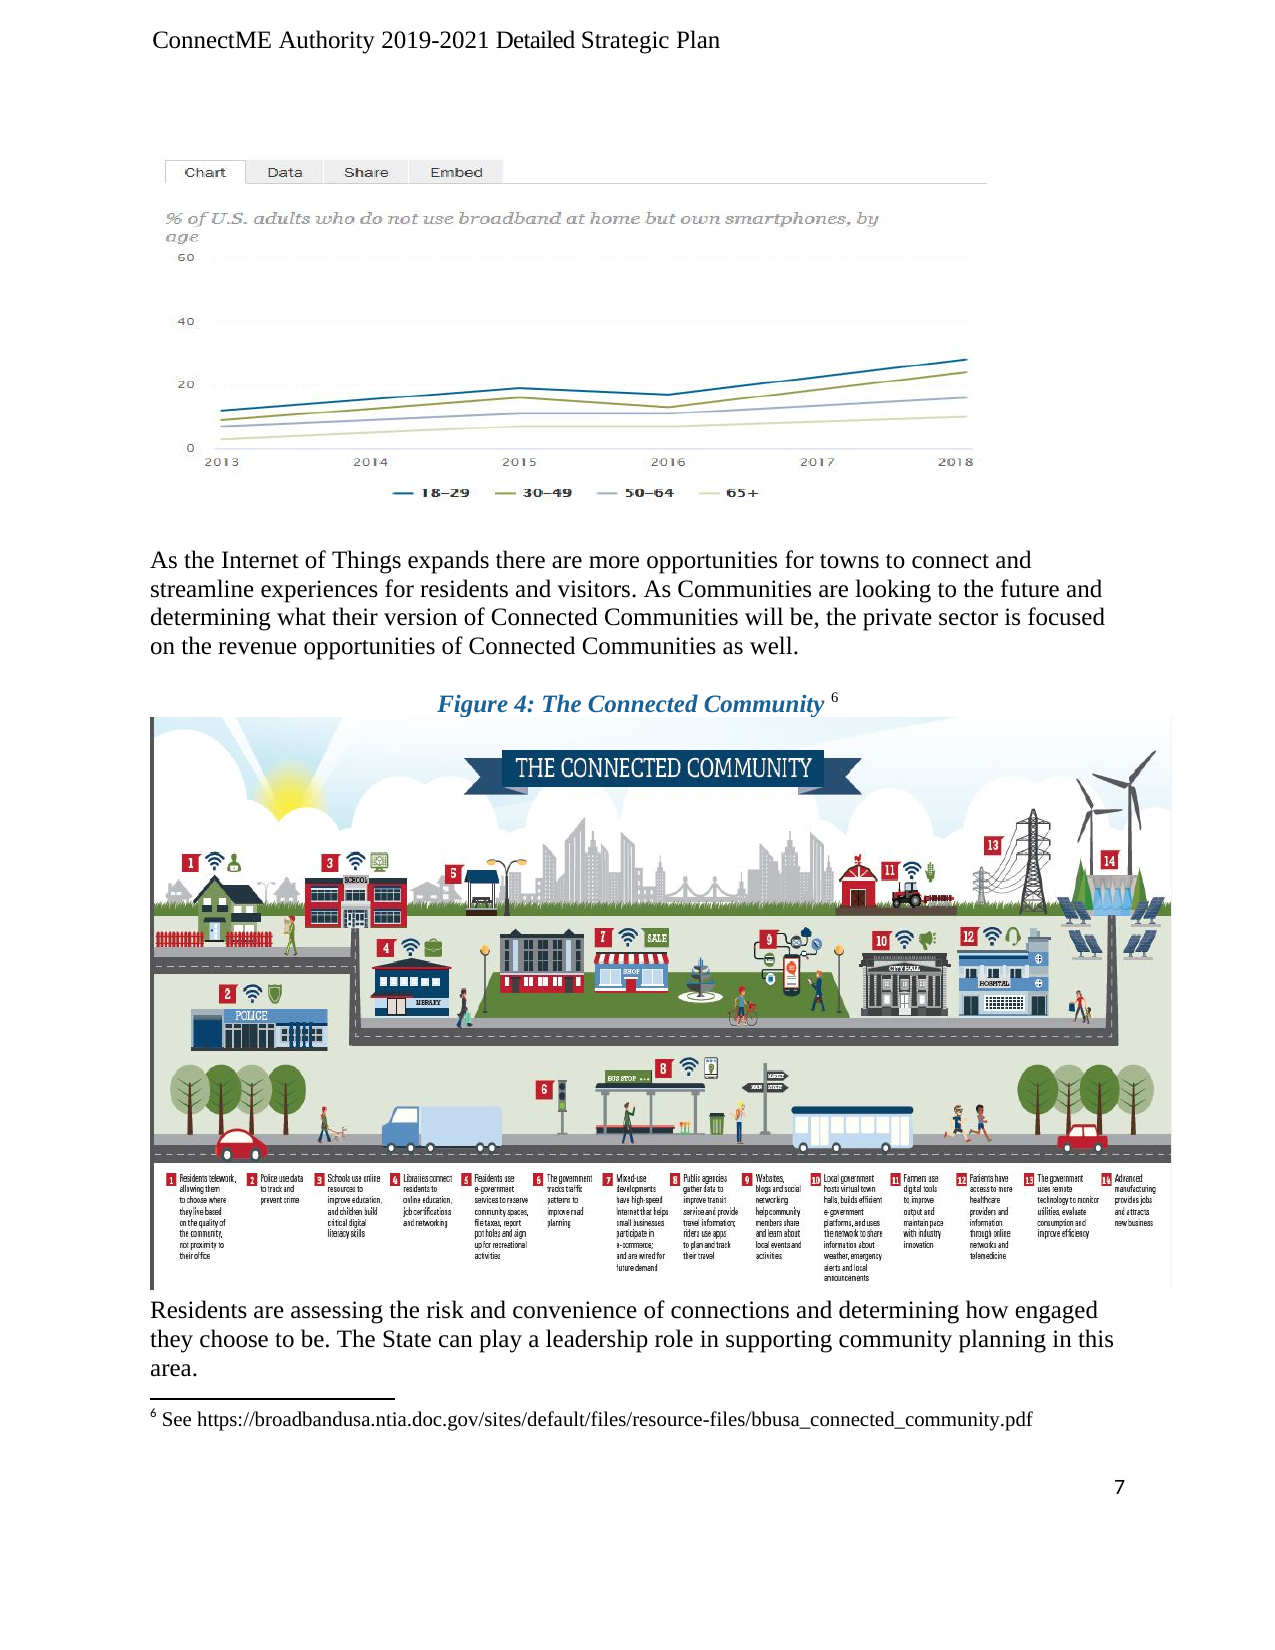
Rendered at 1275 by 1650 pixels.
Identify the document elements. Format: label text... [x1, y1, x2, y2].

picture [150, 150, 1008, 521]
picture [150, 717, 1172, 1290]
text Figure 4: The Connected Community [150, 689, 1125, 717]
text As the Internet of Things expands there are more opportunities for towns to connect and streamline experiences for residents and visitors. As Communities are looking to the future and determining what their version of Connected Communities will be, the private sector is focused on the revenue opportunities of Connected Communities as well. [150, 545, 1125, 660]
text Residents are assessing the risk and convenience of connections and determining how engaged they choose to be. The State can play a leadership role in supporting community planning in this area. [150, 1295, 1125, 1382]
